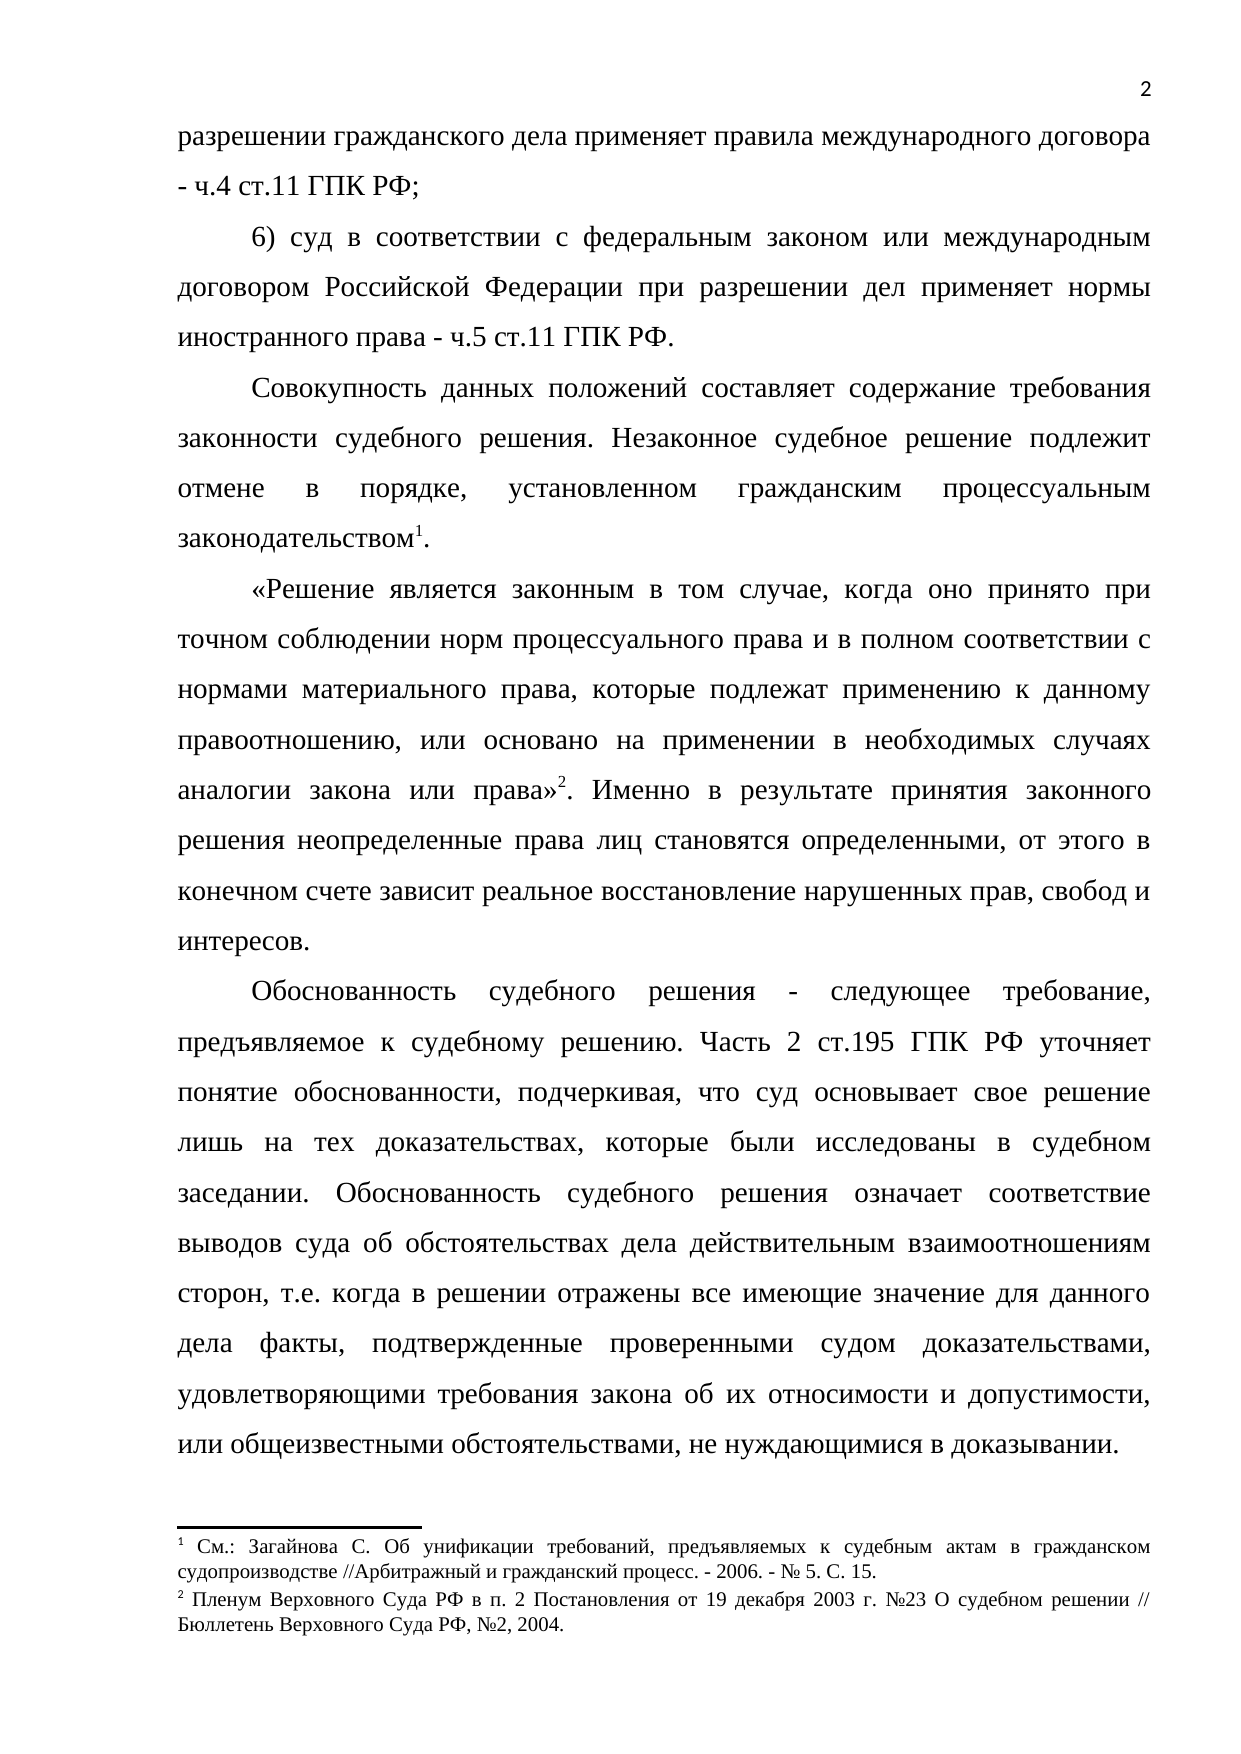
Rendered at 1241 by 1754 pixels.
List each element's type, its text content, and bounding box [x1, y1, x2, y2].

text 6) суд в соответствии с федеральным законом или международным договором Российской Федерации при разрешении дел применяет нормы иностранного права - ч.5 ст.11 ГПК РФ. [177, 219, 1152, 353]
text Совокупность данных положений составляет содержание требования законности судебного решения. Незаконное судебное решение подлежит отмене в порядке, установленном гражданским процессуальным законодательством. [177, 370, 1152, 554]
text Обоснованность судебного решения - следующее требование, предъявляемое к судебному решению. Часть 2 ст.195 ГПК РФ уточняет понятие обоснованности, подчеркивая, что суд основывает свое решение лишь на тех доказательствах, которые были исследованы в судебном заседании. Обоснованность судебного решения означает соответствие выводов суда об обстоятельствах дела действительным взаимоотношениям сторон, т.е. когда в решении отражены все имеющие значение для данного дела факты, подтвержденные проверенными судом доказательствами, удовлетворяющими требования закона об их относимости и допустимости, или общеизвестными обстоятельствами, не нуждающимися в доказывании. [177, 973, 1152, 1460]
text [177, 118, 1152, 202]
text «Решение является законным в том случае, когда оно принято при точном соблюдении норм процессуального права и в полном соответствии с нормами материального права, которые подлежат применению к данному правоотношению, или основано на применении в необходимых случаях аналогии закона или права». Именно в результате принятия законного решения неопределенные права лиц становятся определенными, от этого в конечном счете зависит реальное восстановление нарушенных прав, свобод и интересов. [177, 571, 1152, 957]
